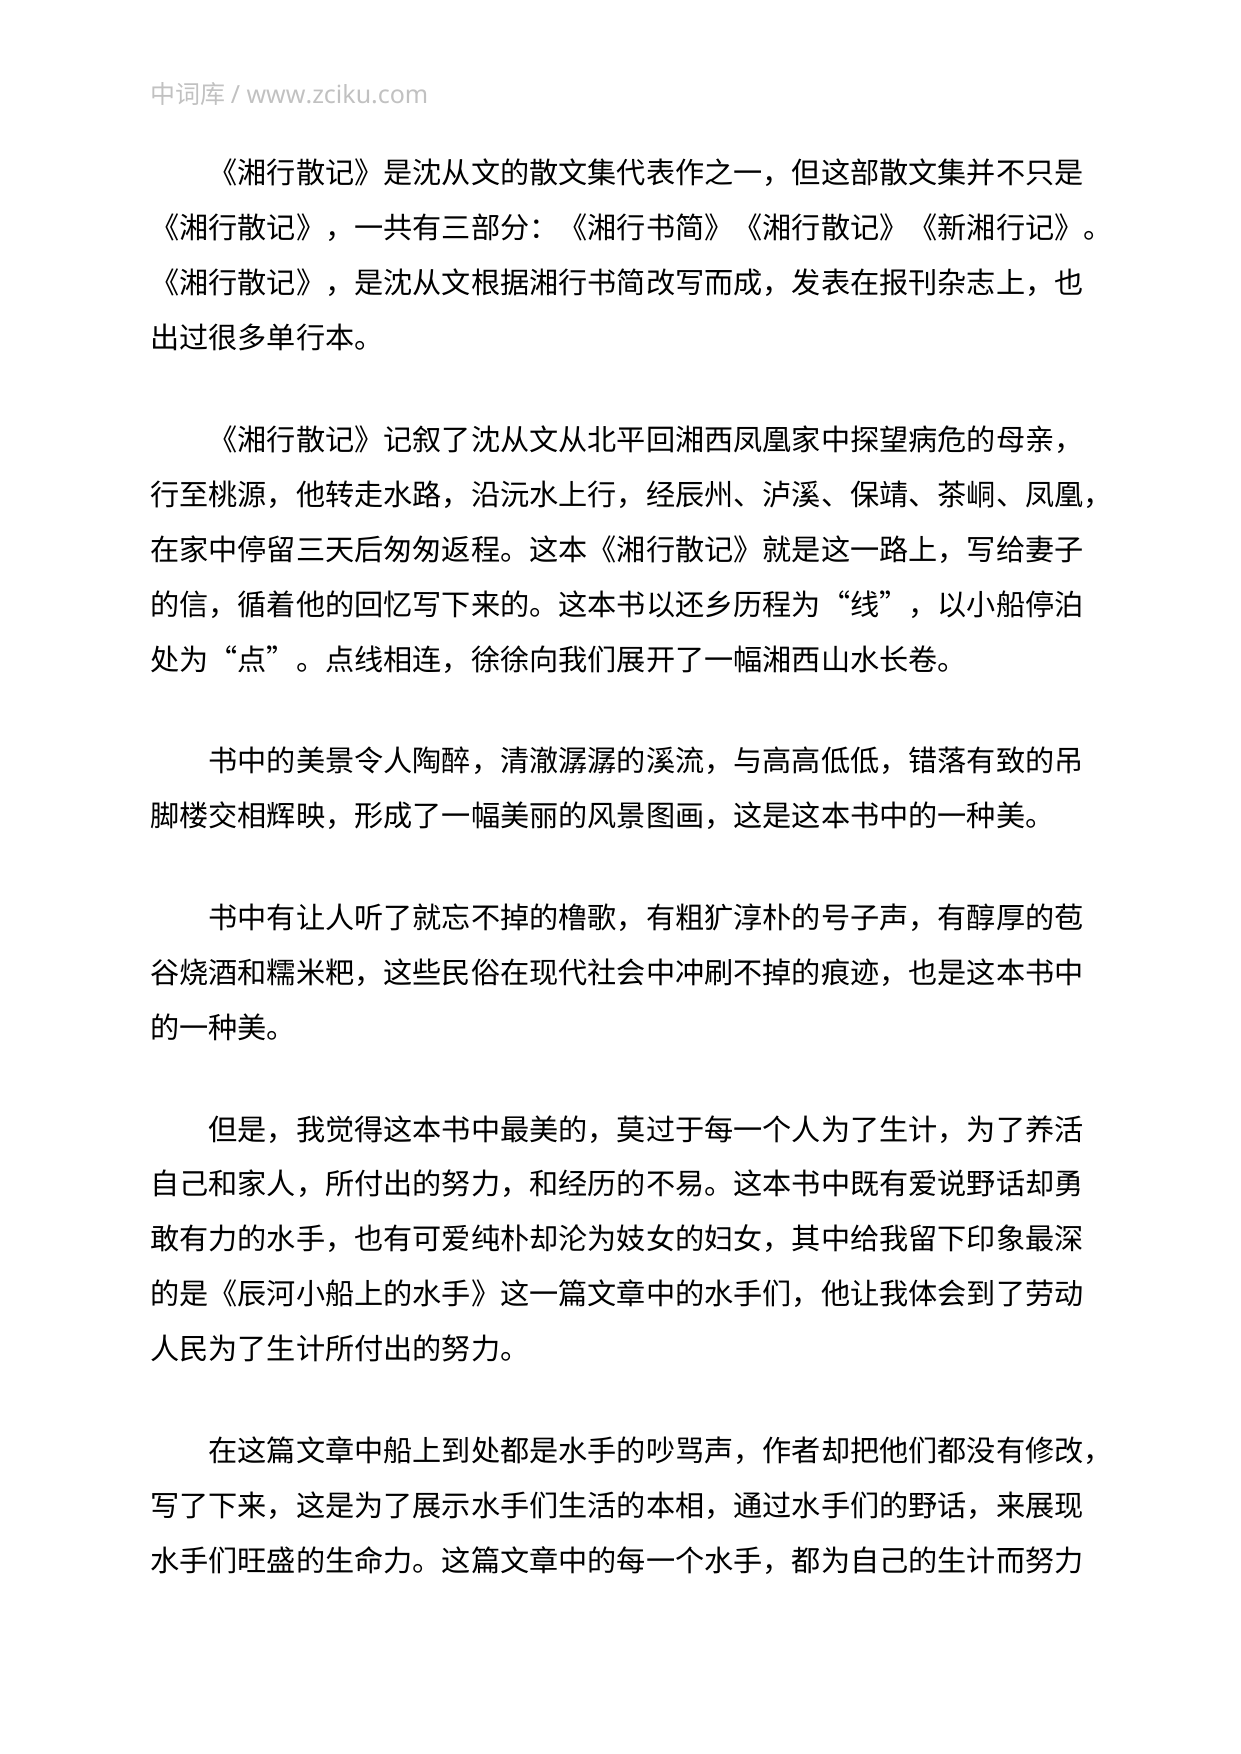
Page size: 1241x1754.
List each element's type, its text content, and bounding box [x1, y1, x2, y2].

text 书中有让人听了就忘不掉的橹歌，有粗犷淳朴的号子声，有醇厚的苞谷烧酒和糯米粑，这些民俗在现代社会中冲刷不掉的痕迹，也是这本书中的一种美。 [150, 894, 1090, 1047]
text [150, 1427, 1090, 1579]
text 《湘行散记》记叙了沈从文从北平回湘西凤凰家中探望病危的母亲，行至桃源，他转走水路，沿沅水上行，经辰州、泸溪、保靖、茶峒、凤凰，在家中停留三天后匆匆返程。这本《湘行散记》就是这一路上，写给妻子的信，循着他的回忆写下来的。这本书以还乡历程为“线”，以小船停泊处为“点”。点线相连，徐徐向我们展开了一幅湘西山水长卷。 [150, 416, 1090, 678]
text 书中的美景令人陶醉，清澈潺潺的溪流，与高高低低，错落有致的吊脚楼交相辉映，形成了一幅美丽的风景图画，这是这本书中的一种美。 [150, 738, 1090, 835]
text 但是，我觉得这本书中最美的，莫过于每一个人为了生计，为了养活自己和家人，所付出的努力，和经历的不易。这本书中既有爱说野话却勇敢有力的水手，也有可爱纯朴却沦为妓女的妇女，其中给我留下印象最深的是《辰河小船上的水手》这一篇文章中的水手们，他让我体会到了劳动人民为了生计所付出的努力。 [150, 1106, 1090, 1368]
text 《湘行散记》是沈从文的散文集代表作之一，但这部散文集并不只是《湘行散记》，一共有三部分：《湘行书简》《湘行散记》《新湘行记》。《湘行散记》，是沈从文根据湘行书简改写而成，发表在报刊杂志上，也出过很多单行本。 [150, 150, 1090, 357]
